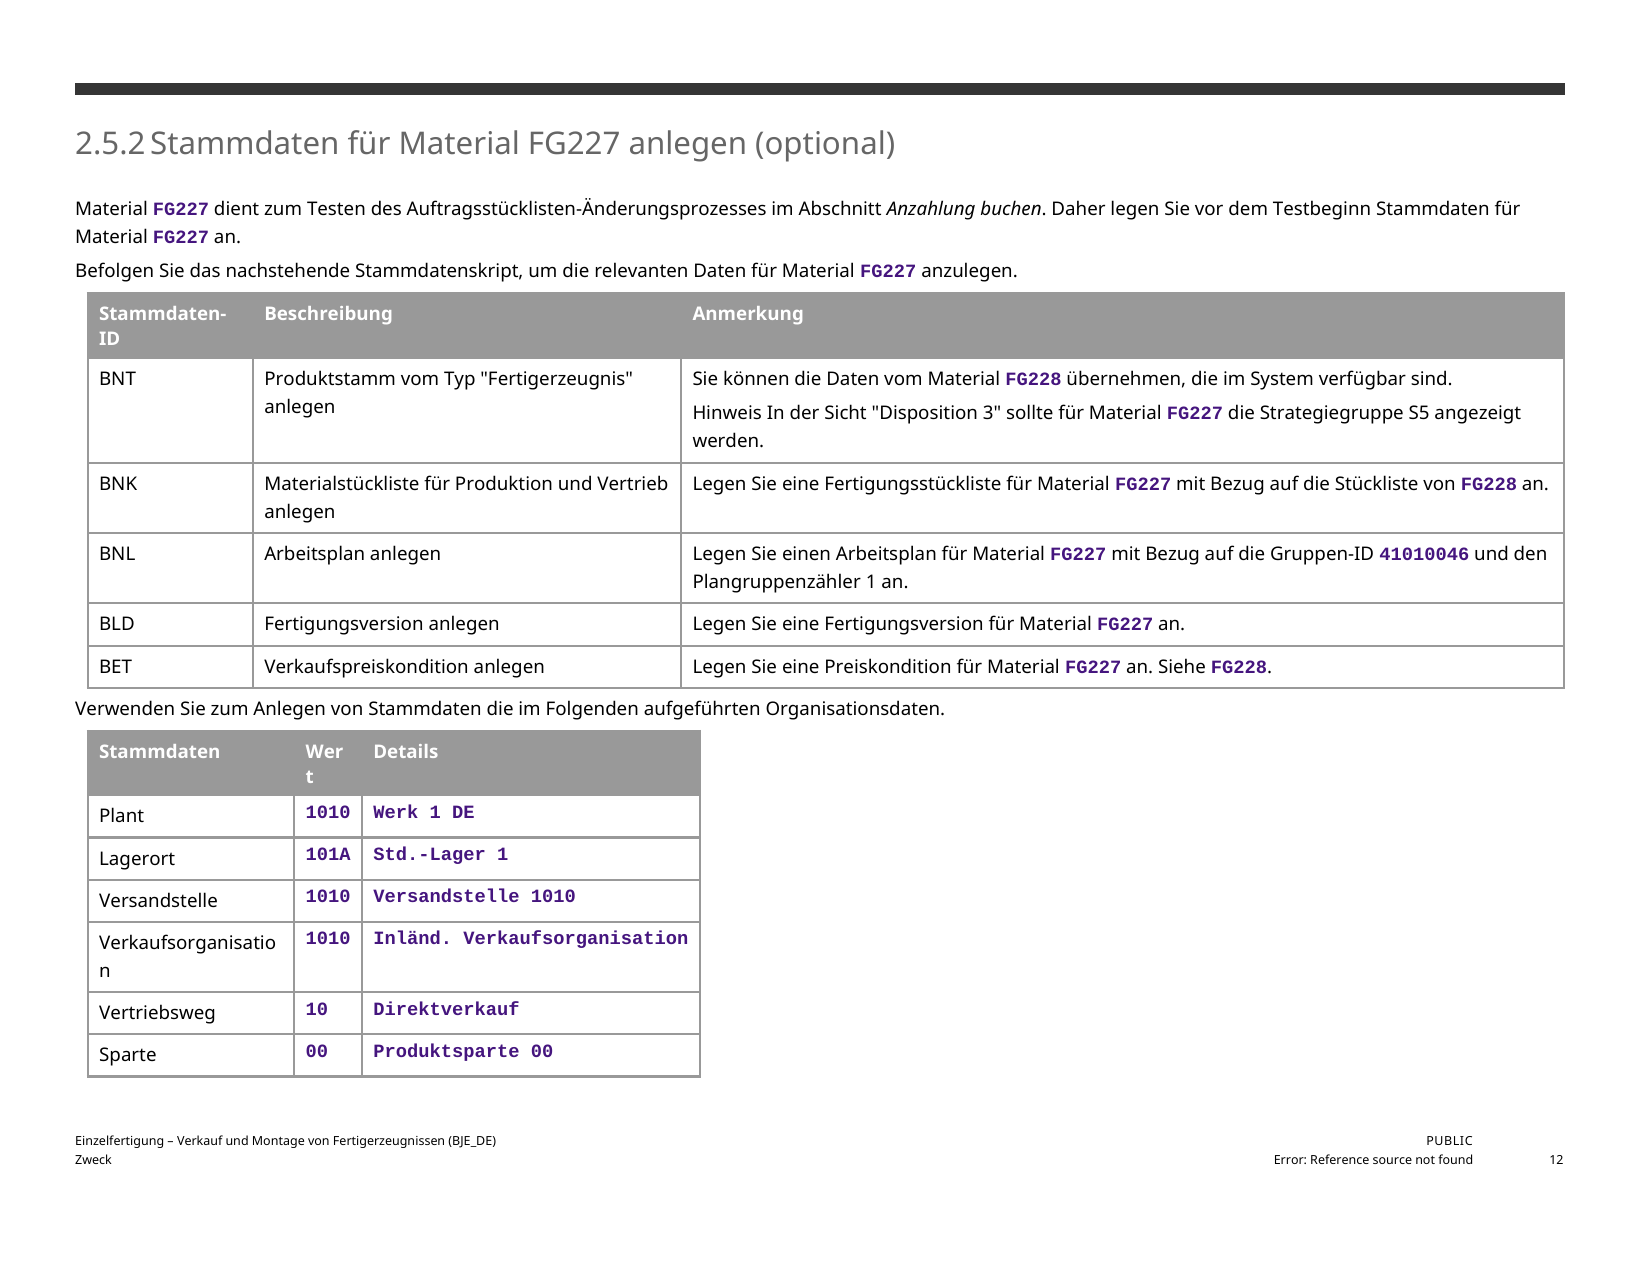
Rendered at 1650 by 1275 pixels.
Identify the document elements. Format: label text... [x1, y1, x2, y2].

table_cell Sparte [89, 1035, 293, 1075]
table_cell Arbeitsplan anlegen [254, 534, 680, 602]
table_cell Legen Sie eine Preiskondition für Material FG227 an. Siehe FG228. [682, 647, 1563, 687]
table_header Stammdaten-ID [89, 294, 252, 357]
table_header Anmerkung [682, 294, 1563, 357]
table_cell Werk 1 DE [363, 796, 699, 836]
table_cell Verkaufspreiskondition anlegen [254, 647, 680, 687]
table_header Wert [295, 732, 361, 794]
table_cell Versandstelle [89, 881, 293, 921]
table_cell 1010 [295, 923, 361, 991]
table_cell 10 [295, 993, 361, 1033]
table_cell Sie können die Daten vom Material FG228 übernehmen, die im System verfügbar sind. Hinweis In der Sicht "Disposition 3" sollte für Material FG227 die Strategiegruppe S5 angezeigt werden. [682, 359, 1563, 462]
table_cell Produktstamm vom Typ "Fertigerzeugnis" anlegen [254, 359, 680, 462]
table_cell Produktsparte 00 [363, 1035, 699, 1075]
table_cell Std.-Lager 1 [363, 839, 699, 879]
table_header Stammdaten [89, 732, 293, 794]
table_cell BNL [89, 534, 252, 602]
table_cell Materialstückliste für Produktion und Vertrieb anlegen [254, 464, 680, 532]
text Verwenden Sie zum Anlegen von Stammdaten die im Folgenden aufgeführten Organisationsdaten. [75, 695, 1565, 721]
table_header Beschreibung [254, 294, 680, 357]
table_cell 1010 [295, 796, 361, 836]
table_cell Vertriebsweg [89, 993, 293, 1033]
table_cell BLD [89, 604, 252, 645]
subtitle Stammdaten für Material FG227 anlegen (optional) [75, 124, 1565, 162]
table_cell Versandstelle 1010 [363, 881, 699, 921]
table_cell Legen Sie eine Fertigungsversion für Material FG227 an. [682, 604, 1563, 645]
table_cell BNK [89, 464, 252, 532]
text Befolgen Sie das nachstehende Stammdatenskript, um die relevanten Daten für Material FG227 anzulegen. [75, 258, 1565, 283]
table_cell BNT [89, 359, 252, 462]
table_cell Fertigungsversion anlegen [254, 604, 680, 645]
table_cell 1010 [295, 881, 361, 921]
table_cell Lagerort [89, 839, 293, 879]
table_cell Legen Sie eine Fertigungsstückliste für Material FG227 mit Bezug auf die Stückliste von FG228 an. [682, 464, 1563, 532]
table_cell Legen Sie einen Arbeitsplan für Material FG227 mit Bezug auf die Gruppen-ID 41010046 und den Plangruppenzähler 1 an. [682, 534, 1563, 602]
table_header Details [363, 732, 699, 794]
text Material FG227 dient zum Testen des Auftragsstücklisten-Änderungsprozesses im Abschnitt Anzahlung buchen. Daher legen Sie vor dem Testbeginn Stammdaten für Material FG227 an. [75, 195, 1565, 249]
table_cell Direktverkauf [363, 993, 699, 1033]
table_cell BET [89, 647, 252, 687]
table_cell 00 [295, 1035, 361, 1075]
table_cell Inländ. Verkaufsorganisation [363, 923, 699, 991]
table_cell Plant [89, 796, 293, 836]
table_cell Verkaufsorganisation [89, 923, 293, 991]
table_cell 101A [295, 839, 361, 879]
